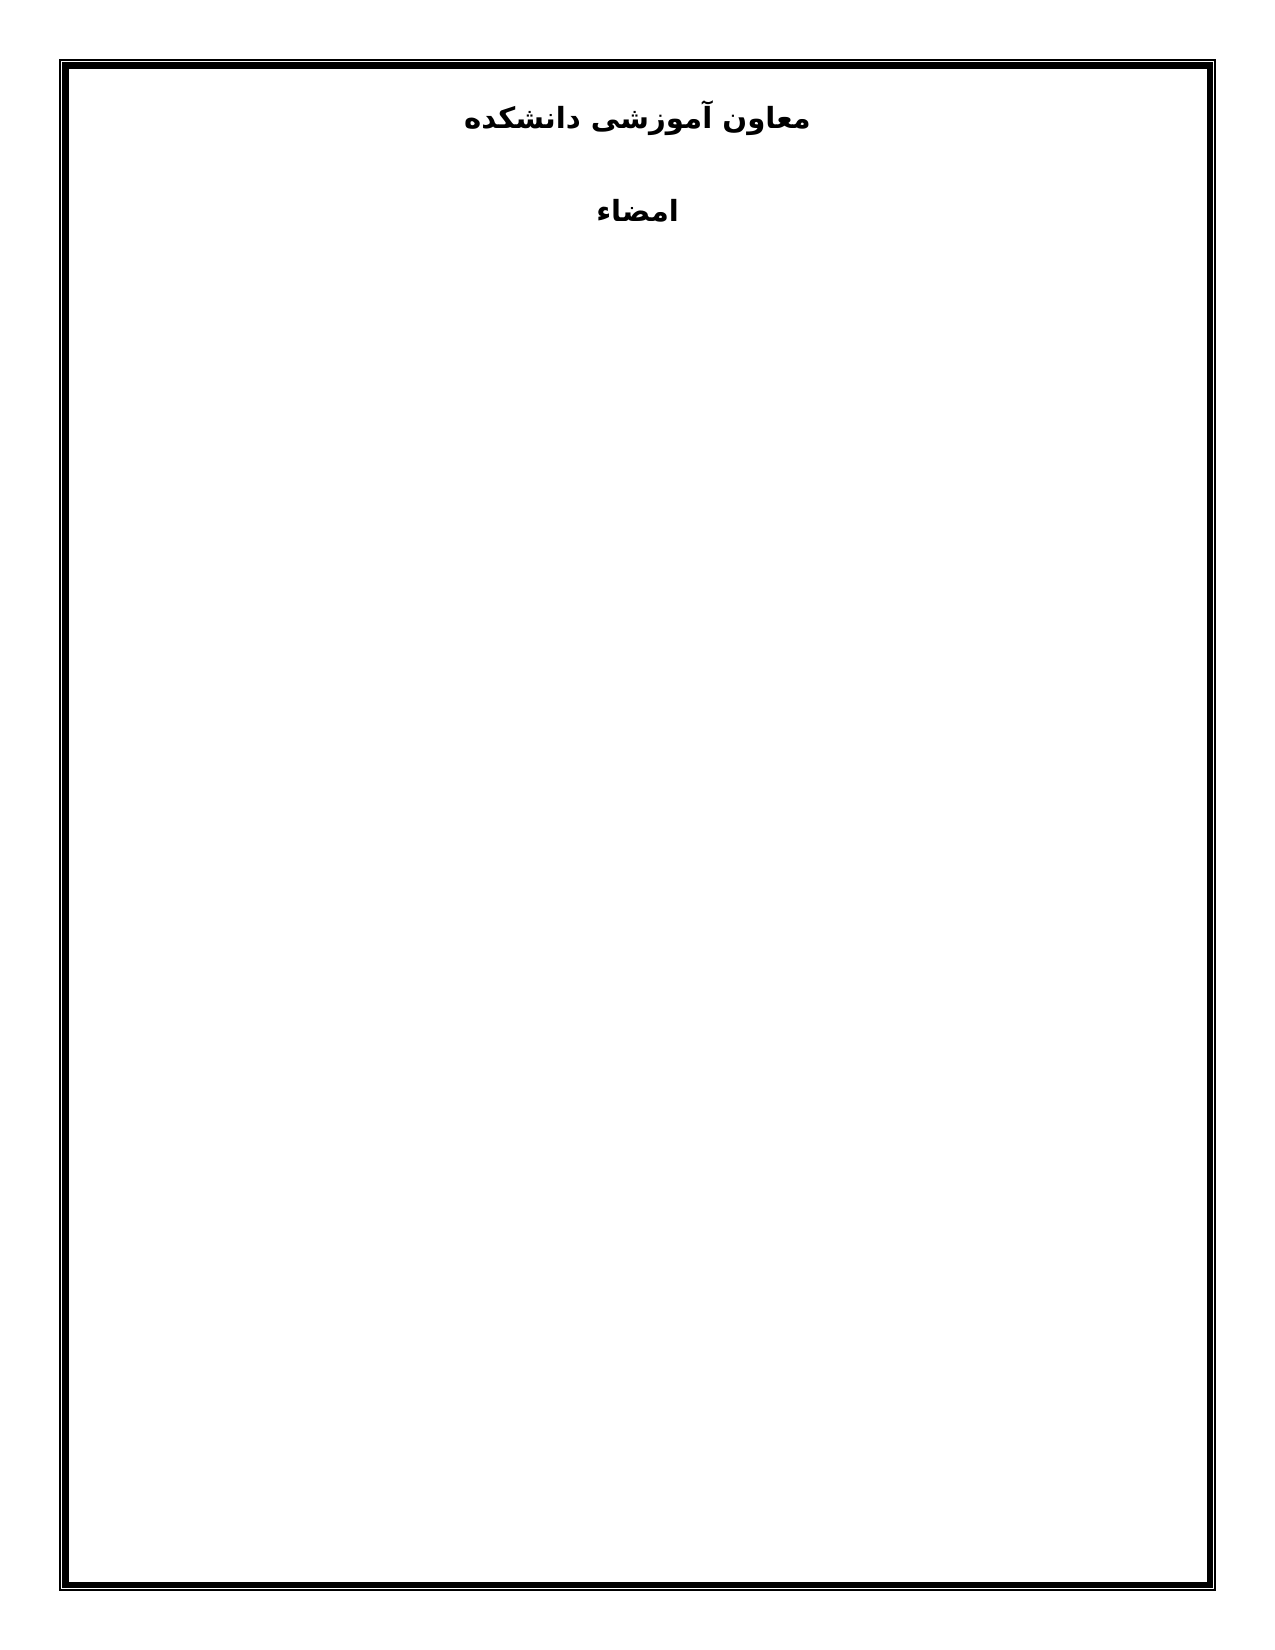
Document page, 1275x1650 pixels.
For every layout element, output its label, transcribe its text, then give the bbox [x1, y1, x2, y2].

text امضاء [69, 161, 1207, 228]
text معاون آموزشی دانشکده [69, 69, 1207, 135]
